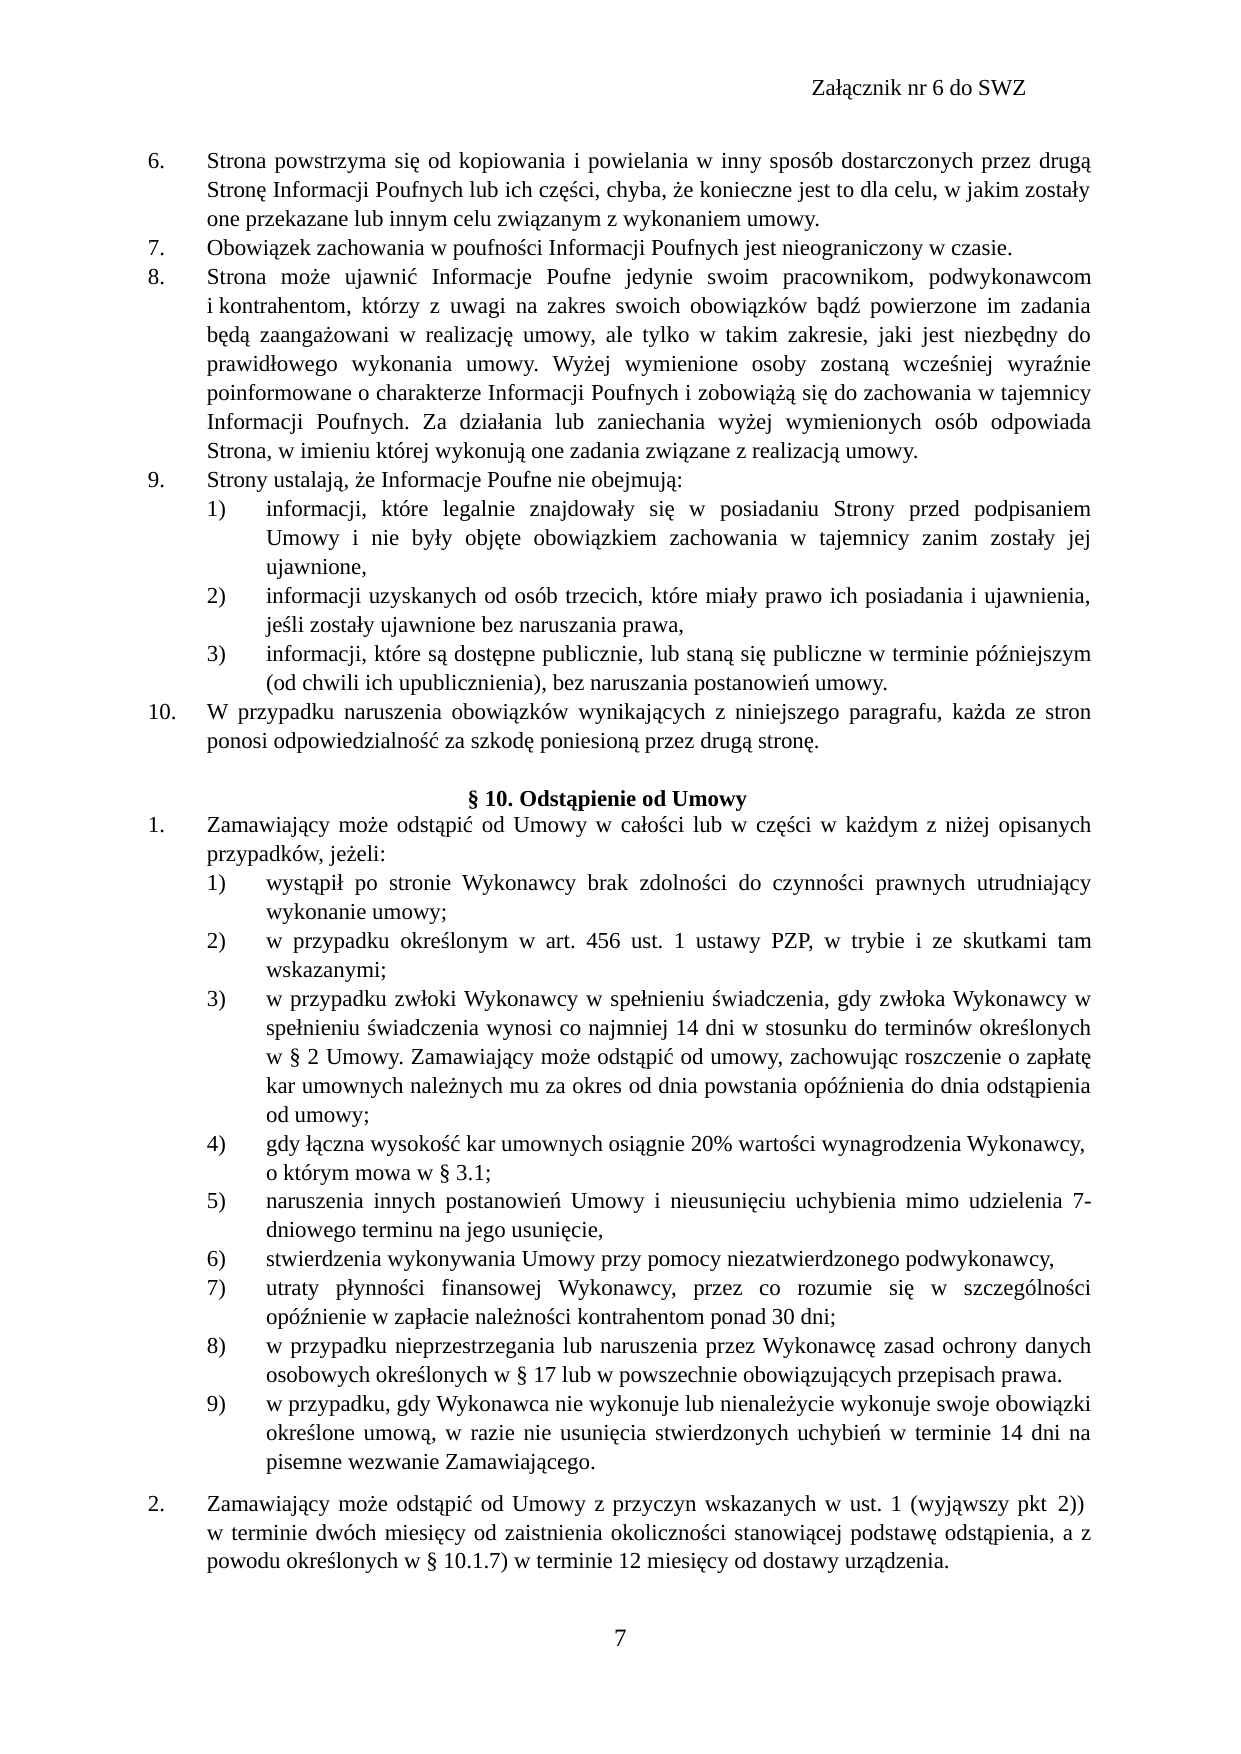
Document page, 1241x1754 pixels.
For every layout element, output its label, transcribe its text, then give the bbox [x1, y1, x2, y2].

list informacji, które legalnie znajdowały się w posiadaniu Strony przed podpisaniem Umowy i nie były objęte obowiązkiem zachowania w tajemnicy zanim zostały jej ujawnione, [207, 495, 1093, 579]
list w przypadku określonym w art. 456 ust. 1 ustawy PZP, w trybie i ze skutkami tam wskazanymi; [207, 927, 1093, 982]
list naruszenia innych postanowień Umowy i nieusunięciu uchybienia mimo udzielenia 7- dniowego terminu na jego usunięcie, [207, 1187, 1093, 1243]
text Odstąpienie od Umowy [148, 785, 1093, 811]
list stwierdzenia wykonywania Umowy przy pomocy niezatwierdzonego podwykonawcy, [207, 1245, 1093, 1272]
list Obowiązek zachowania w poufności Informacji Poufnych jest nieograniczony w czasie. [148, 234, 1093, 261]
list w przypadku nieprzestrzegania lub naruszenia przez Wykonawcę zasad ochrony danych osobowych określonych w § 17 lub w powszechnie obowiązujących przepisach prawa. [207, 1332, 1093, 1388]
list wystąpił po stronie Wykonawcy brak zdolności do czynności prawnych utrudniający wykonanie umowy; [207, 869, 1093, 924]
list utraty płynności finansowej Wykonawcy, przez co rozumie się w szczególności opóźnienie w zapłacie należności kontrahentom ponad 30 dni; [207, 1274, 1093, 1330]
text Zamawiający może odstąpić od Umowy z przyczyn wskazanych w ust. 1 (wyjąwszy pkt 2)) w terminie dwóch miesięcy od zaistnienia okoliczności stanowiącej podstawę odstąpienia, a z powodu określonych w § 10.1.7) w terminie 12 miesięcy od dostawy urządzenia. [148, 1489, 1093, 1574]
list Strony ustalają, że Informacje Poufne nie obejmują: [148, 466, 1093, 492]
list w przypadku, gdy Wykonawca nie wykonuje lub nienależycie wykonuje swoje obowiązki określone umową, w razie nie usunięcia stwierdzonych uchybień w terminie 14 dni na pisemne wezwanie Zamawiającego. [207, 1390, 1093, 1474]
list gdy łączna wysokość kar umownych osiągnie 20% wartości wynagrodzenia Wykonawcy, o którym mowa w § 3.1; [207, 1129, 1093, 1185]
list W przypadku naruszenia obowiązków wynikających z niniejszego paragrafu, każda ze stron ponosi odpowiedzialność za szkodę poniesioną przez drugą stronę. [148, 698, 1093, 753]
list Strona powstrzyma się od kopiowania i powielania w inny sposób dostarczonych przez drugą Stronę Informacji Poufnych lub ich części, chyba, że konieczne jest to dla celu, w jakim zostały one przekazane lub innym celu związanym z wykonaniem umowy. [148, 148, 1093, 232]
list informacji, które są dostępne publicznie, lub staną się publiczne w terminie późniejszym (od chwili ich upublicznienia), bez naruszania postanowień umowy. [207, 640, 1093, 695]
list informacji uzyskanych od osób trzecich, które miały prawo ich posiadania i ujawnienia, jeśli zostały ujawnione bez naruszania prawa, [207, 582, 1093, 637]
list Strona może ujawnić Informacje Poufne jedynie swoim pracownikom, podwykonawcom i kontrahentom, którzy z uwagi na zakres swoich obowiązków bądź powierzone im zadania będą zaangażowani w realizację umowy, ale tylko w takim zakresie, jaki jest niezbędny do prawidłowego wykonania umowy. Wyżej wymienione osoby zostaną wcześniej wyraźnie poinformowane o charakterze Informacji Poufnych i zobowiążą się do zachowania w tajemnicy Informacji Poufnych. Za działania lub zaniechania wyżej wymienionych osób odpowiada Strona, w imieniu której wykonują one zadania związane z realizacją umowy. [148, 263, 1093, 463]
list w przypadku zwłoki Wykonawcy w spełnieniu świadczenia, gdy zwłoka Wykonawcy w spełnieniu świadczenia wynosi co najmniej 14 dni w stosunku do terminów określonych w § 2 Umowy. Zamawiający może odstąpić od umowy, zachowując roszczenie o zapłatę kar umownych należnych mu za okres od dnia powstania opóźnienia do dnia odstąpienia od umowy; [207, 985, 1093, 1127]
list Zamawiający może odstąpić od Umowy w całości lub w części w każdym z niżej opisanych przypadków, jeżeli: [148, 811, 1093, 866]
